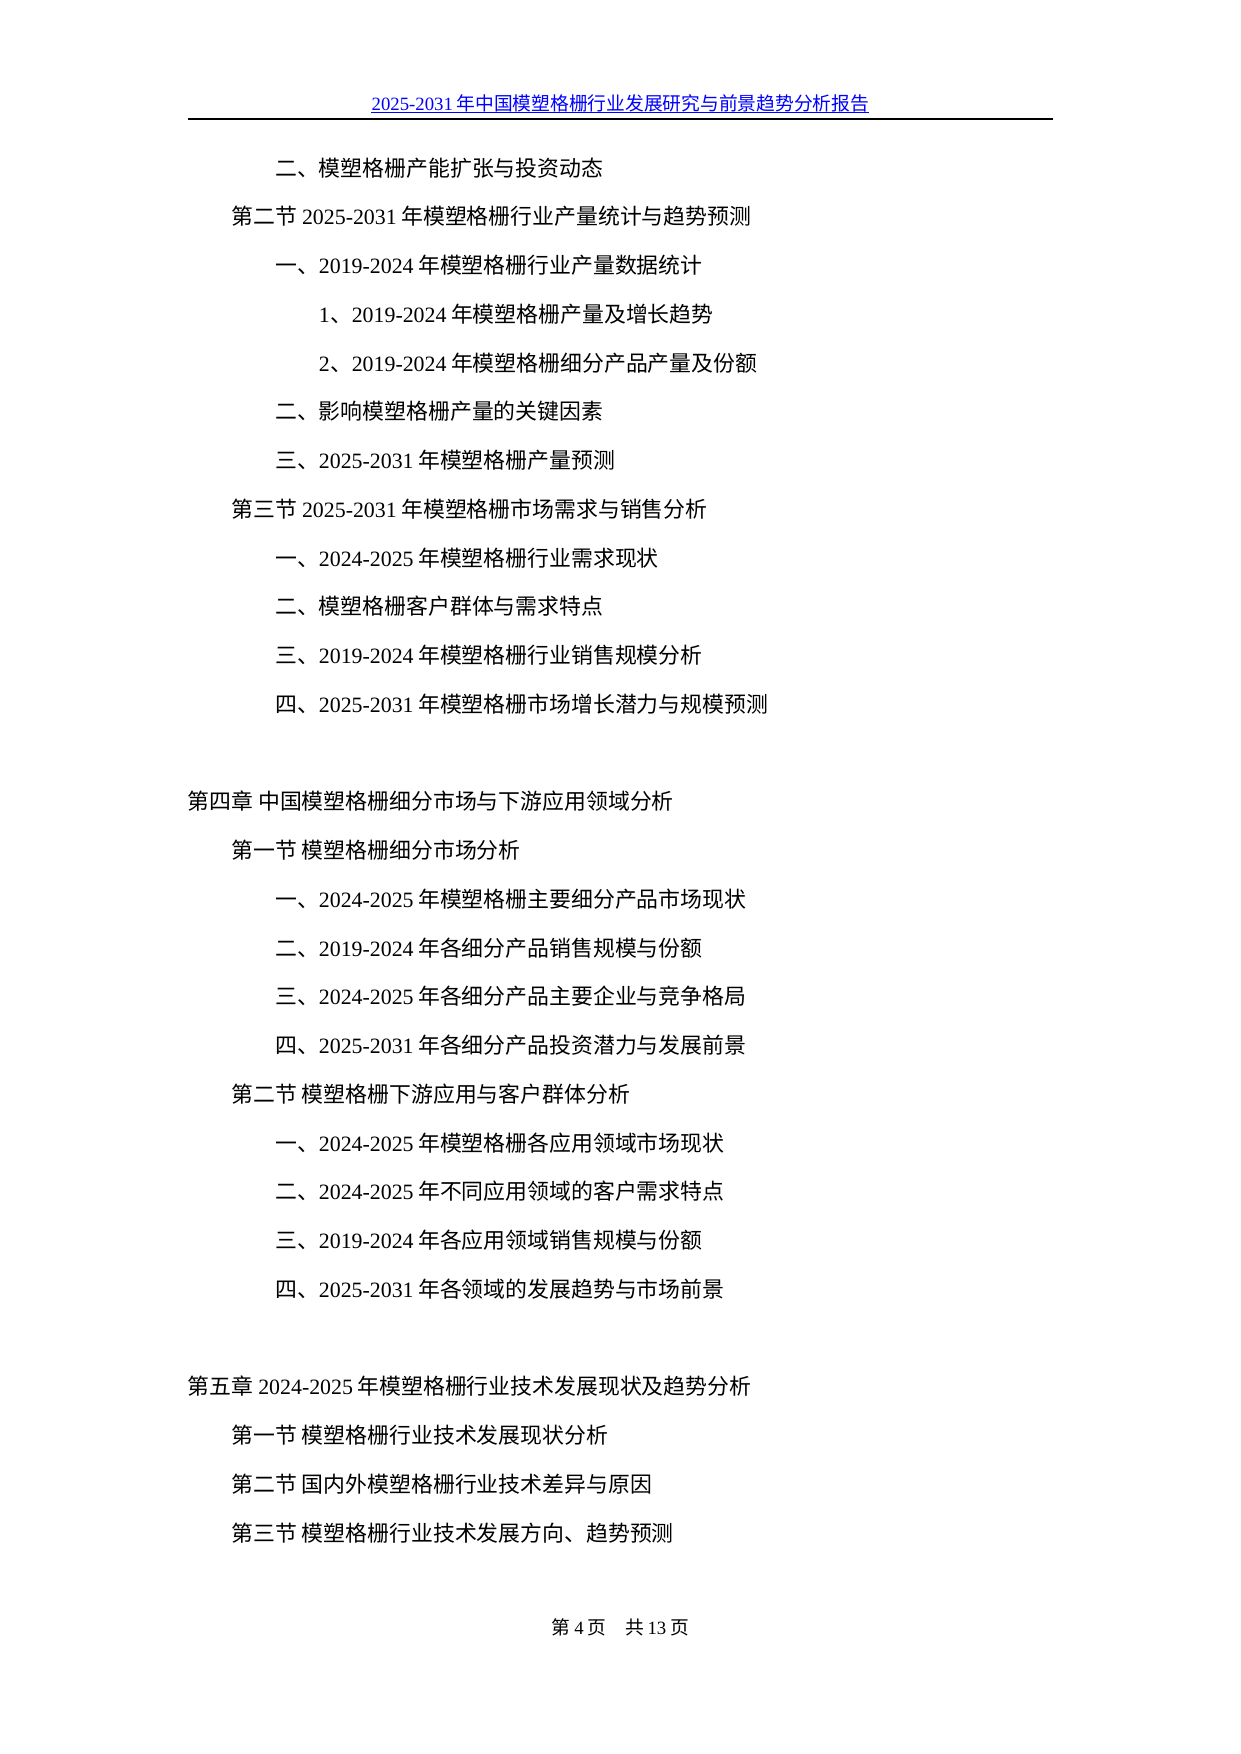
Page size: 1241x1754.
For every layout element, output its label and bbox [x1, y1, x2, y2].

text [187, 150, 1053, 1548]
